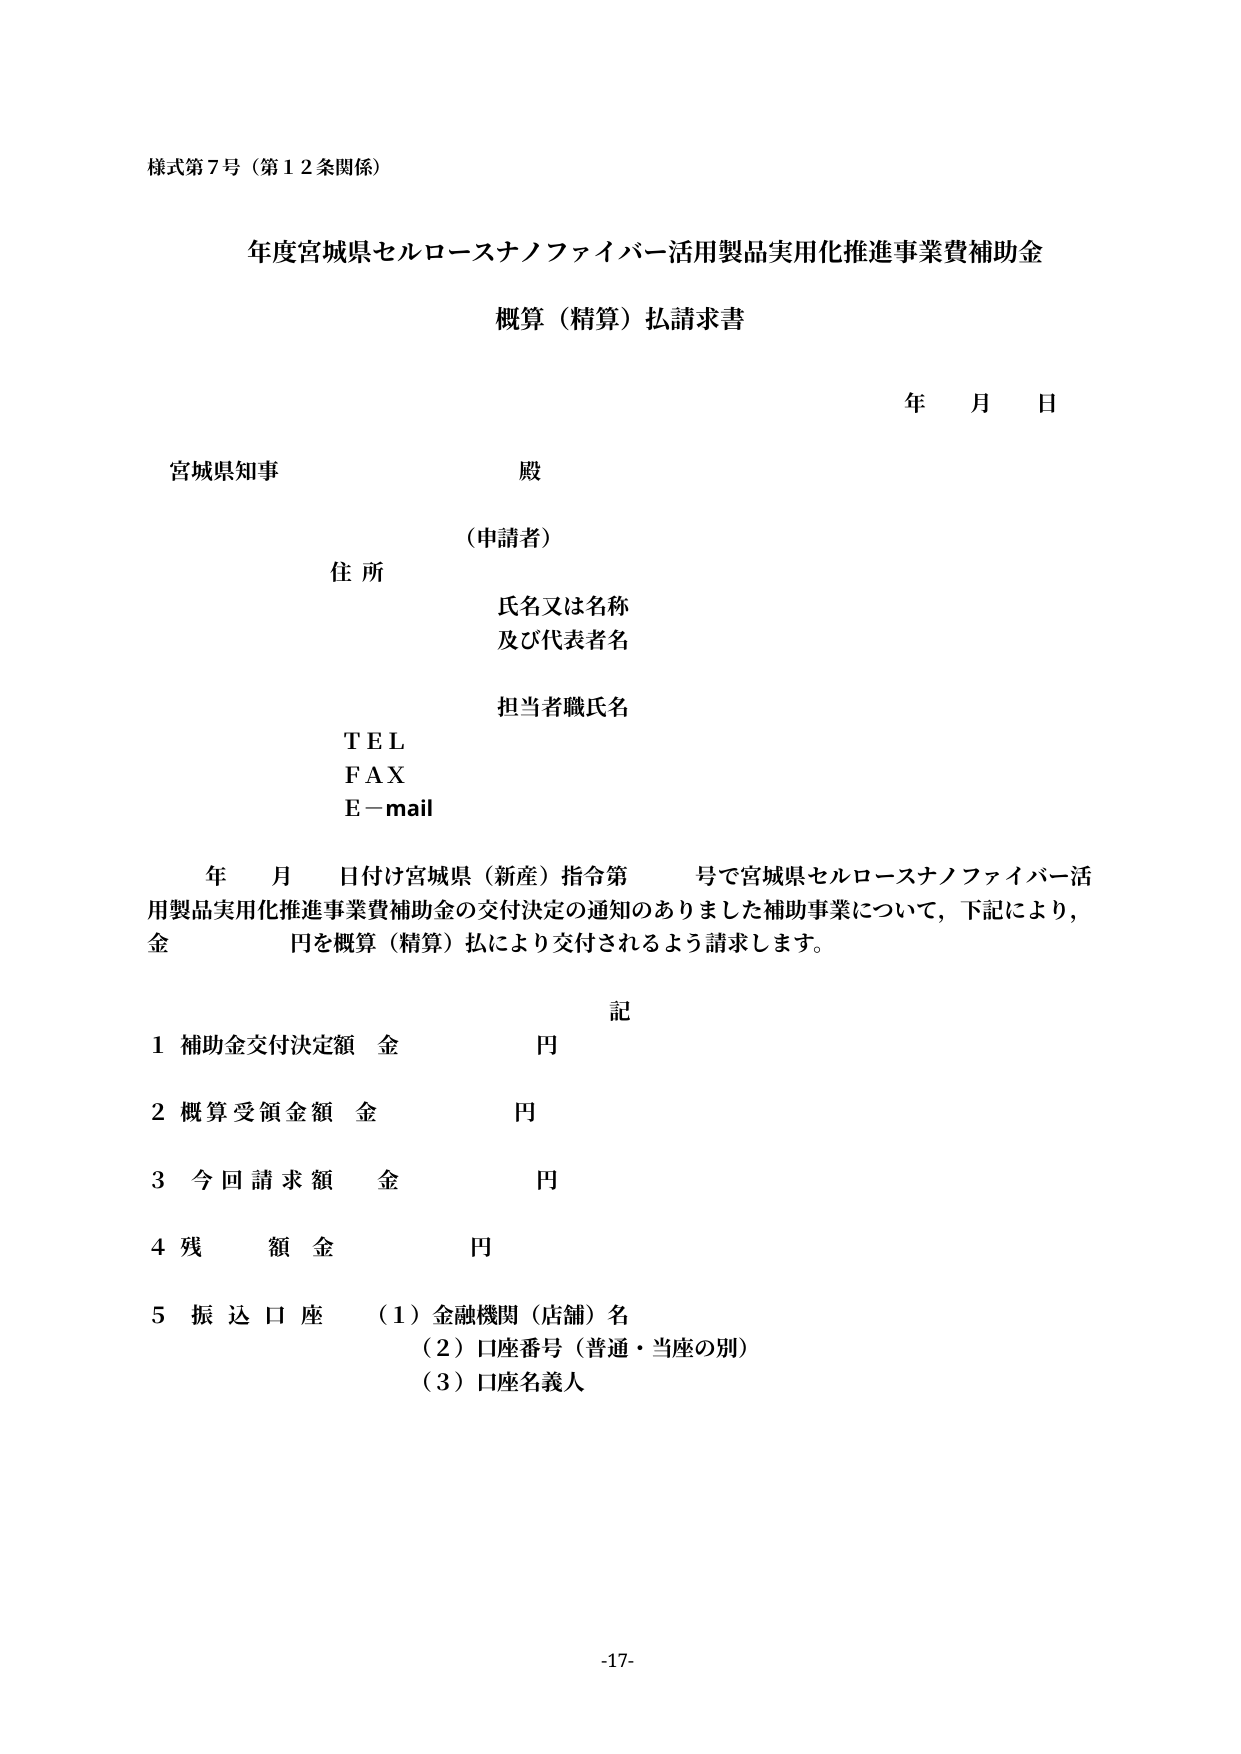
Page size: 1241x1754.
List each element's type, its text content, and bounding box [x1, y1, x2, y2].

text ４ 残 額 金 円 [148, 1229, 1092, 1263]
text 氏名又は名称 [498, 588, 1092, 622]
text 宮城県知事 殿 [148, 453, 1092, 487]
text ＴＥＬ [148, 723, 1092, 757]
text （３）口座名義人 [148, 1364, 1092, 1398]
text Ｅ－mail [148, 791, 1092, 824]
text ５ 振込口座 （１）金融機関（店舗）名 [148, 1297, 1092, 1331]
text 年度宮城県セルロースナノファイバー活用製品実用化推進事業費補助金 [148, 217, 1092, 284]
text ３ 今回請求額 金 円 [148, 1162, 1092, 1196]
text ２ 概算受領金額 金 円 [148, 1094, 1092, 1128]
text １ 補助金交付決定額 金 円 [148, 1027, 1092, 1061]
text 住 所 [148, 554, 1092, 588]
text 記 [148, 993, 1092, 1027]
text （２）口座番号（普通・当座の別） [148, 1331, 1092, 1364]
text 担当者職氏名 [148, 689, 1092, 723]
text （申請者） [148, 521, 1092, 554]
text 概算（精算）払請求書 [148, 284, 1092, 352]
text 年 月 日付け宮城県（新産）指令第 号で宮城県セルロースナノファイバー活用製品実用化推進事業費補助金の交付決定の通知のありました補助事業について，下記により， [148, 858, 1092, 926]
text 年 月 日 [148, 386, 1092, 419]
text ＦＡＸ [148, 757, 1092, 791]
text 金 円を概算（精算）払により交付されるよう請求します。 [148, 926, 1092, 959]
text 様式第７号（第１２条関係） [148, 149, 1092, 183]
text 及び代表者名 [498, 622, 1092, 656]
